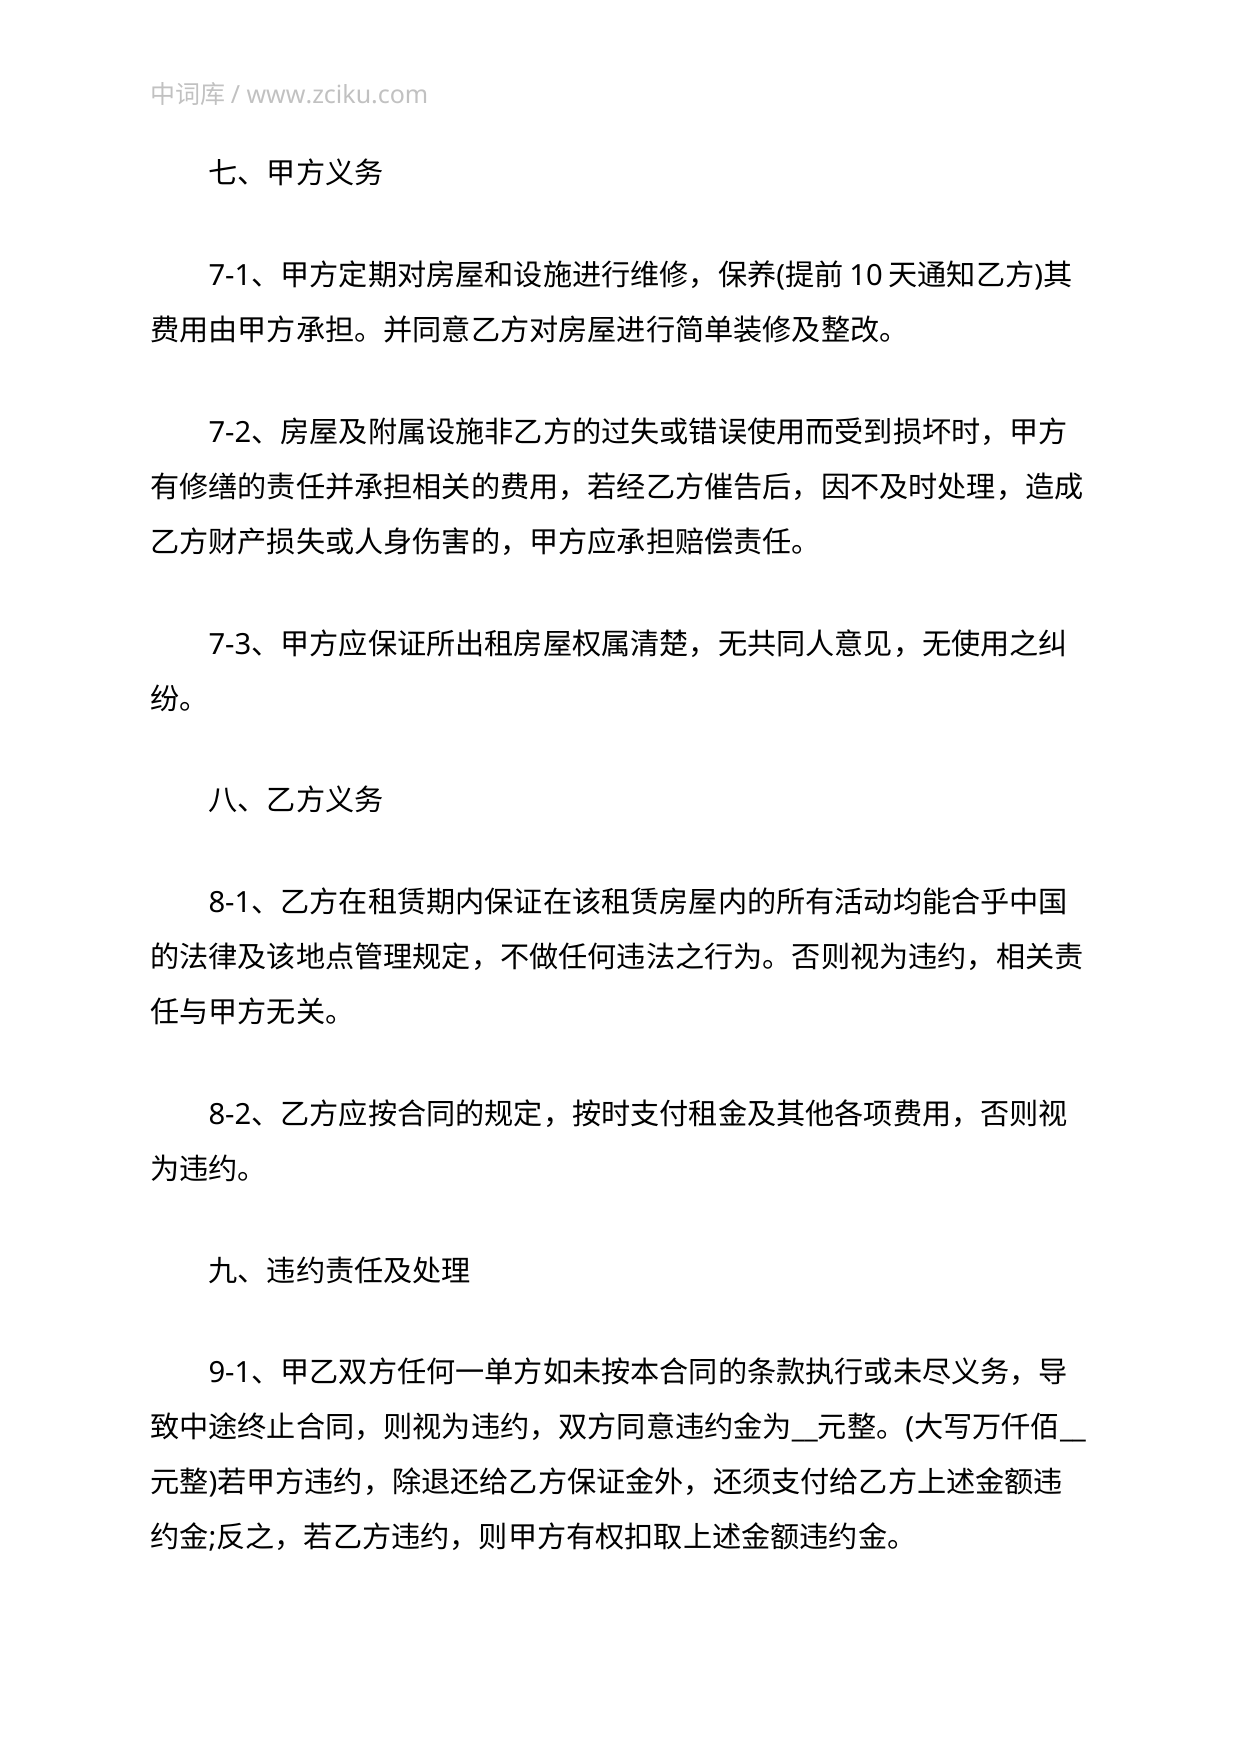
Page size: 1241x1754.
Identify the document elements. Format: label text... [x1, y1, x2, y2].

text 九、违约责任及处理 [150, 1247, 1090, 1289]
text 7-3、甲方应保证所出租房屋权属清楚，无共同人意见，无使用之纠纷。 [150, 620, 1090, 717]
text 七、甲方义务 [150, 150, 1090, 192]
text 7-1、甲方定期对房屋和设施进行维修，保养(提前10天通知乙方)其费用由甲方承担。并同意乙方对房屋进行简单装修及整改。 [150, 252, 1090, 349]
text 7-2、房屋及附属设施非乙方的过失或错误使用而受到损坏时，甲方有修缮的责任并承担相关的费用，若经乙方催告后，因不及时处理，造成乙方财产损失或人身伤害的，甲方应承担赔偿责任。 [150, 408, 1090, 561]
text 八、乙方义务 [150, 777, 1090, 819]
text 8-1、乙方在租赁期内保证在该租赁房屋内的所有活动均能合乎中国的法律及该地点管理规定，不做任何违法之行为。否则视为违约，相关责任与甲方无关。 [150, 879, 1090, 1031]
text 8-2、乙方应按合同的规定，按时支付租金及其他各项费用，否则视为违约。 [150, 1090, 1090, 1188]
text 9-1、甲乙双方任何一单方如未按本合同的条款执行或未尽义务，导致中途终止合同，则视为违约，双方同意违约金为__元整。(大写万仟佰__元整)若甲方违约，除退还给乙方保证金外，还须支付给乙方上述金额违约金;反之，若乙方违约，则甲方有权扣取上述金额违约金。 [150, 1349, 1090, 1556]
